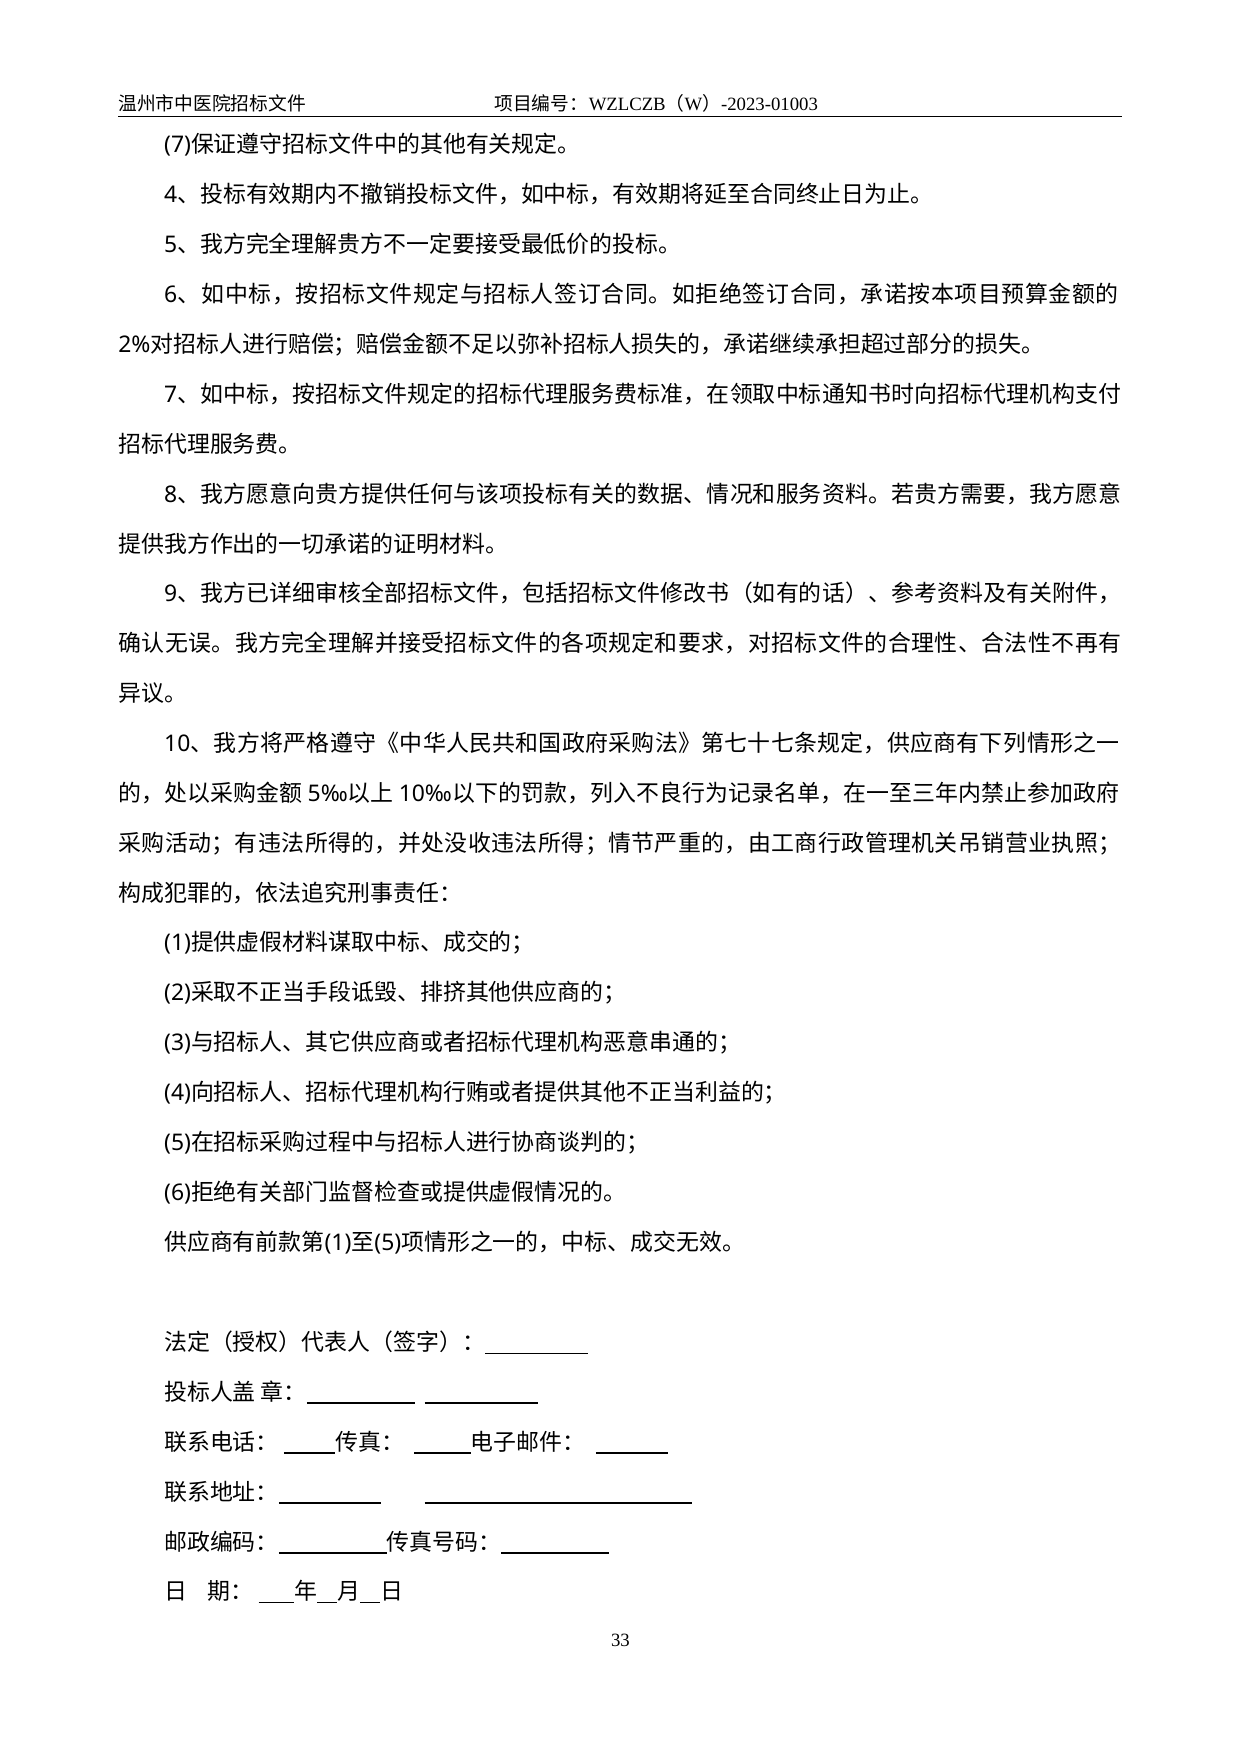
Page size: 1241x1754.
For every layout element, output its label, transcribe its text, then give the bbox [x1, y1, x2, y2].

text (7)保证遵守招标文件中的其他有关规定。 [118, 126, 1122, 159]
text (4)向招标人、招标代理机构行贿或者提供其他不正当利益的； [118, 1074, 1122, 1107]
text 4、投标有效期内不撤销投标文件，如中标，有效期将延至合同终止日为止。 [118, 176, 1122, 209]
text 联系电话： 传真： 电子邮件： [118, 1424, 1122, 1457]
text (3)与招标人、其它供应商或者招标代理机构恶意串通的； [118, 1024, 1122, 1057]
text 9、我方已详细审核全部招标文件，包括招标文件修改书（如有的话）、参考资料及有关附件，确认无误。我方完全理解并接受招标文件的各项规定和要求，对招标文件的合理性、合法性不再有异议。 [118, 575, 1122, 708]
text 法定（授权）代表人（签字）： [118, 1324, 1122, 1357]
text (1)提供虚假材料谋取中标、成交的； [118, 924, 1122, 957]
text 6、如中标，按招标文件规定与招标人签订合同。如拒绝签订合同，承诺按本项目预算金额的2%对招标人进行赔偿；赔偿金额不足以弥补招标人损失的，承诺继续承担超过部分的损失。 [118, 276, 1122, 359]
text 8、我方愿意向贵方提供任何与该项投标有关的数据、情况和服务资料。若贵方需要，我方愿意提供我方作出的一切承诺的证明材料。 [118, 476, 1122, 559]
text 供应商有前款第(1)至(5)项情形之一的，中标、成交无效。 [118, 1224, 1122, 1257]
text 联系地址： [118, 1473, 1122, 1507]
text 5、我方完全理解贵方不一定要接受最低价的投标。 [118, 226, 1122, 259]
text (6)拒绝有关部门监督检查或提供虚假情况的。 [118, 1174, 1122, 1207]
text 投标人盖 章： [118, 1374, 1122, 1407]
text 邮政编码： 传真号码： [118, 1523, 1122, 1557]
text (5)在招标采购过程中与招标人进行协商谈判的； [118, 1124, 1122, 1157]
text 日 期： 年 月 日 [118, 1573, 1122, 1606]
text (2)采取不正当手段诋毁、排挤其他供应商的； [118, 974, 1122, 1007]
text 7、如中标，按招标文件规定的招标代理服务费标准，在领取中标通知书时向招标代理机构支付招标代理服务费。 [118, 376, 1122, 459]
text 10、我方将严格遵守《中华人民共和国政府采购法》第七十七条规定，供应商有下列情形之一的，处以采购金额5‰以上10‰以下的罚款，列入不良行为记录名单，在一至三年内禁止参加政府采购活动；有违法所得的，并处没收违法所得；情节严重的，由工商行政管理机关吊销营业执照；构成犯罪的，依法追究刑事责任： [118, 725, 1122, 908]
